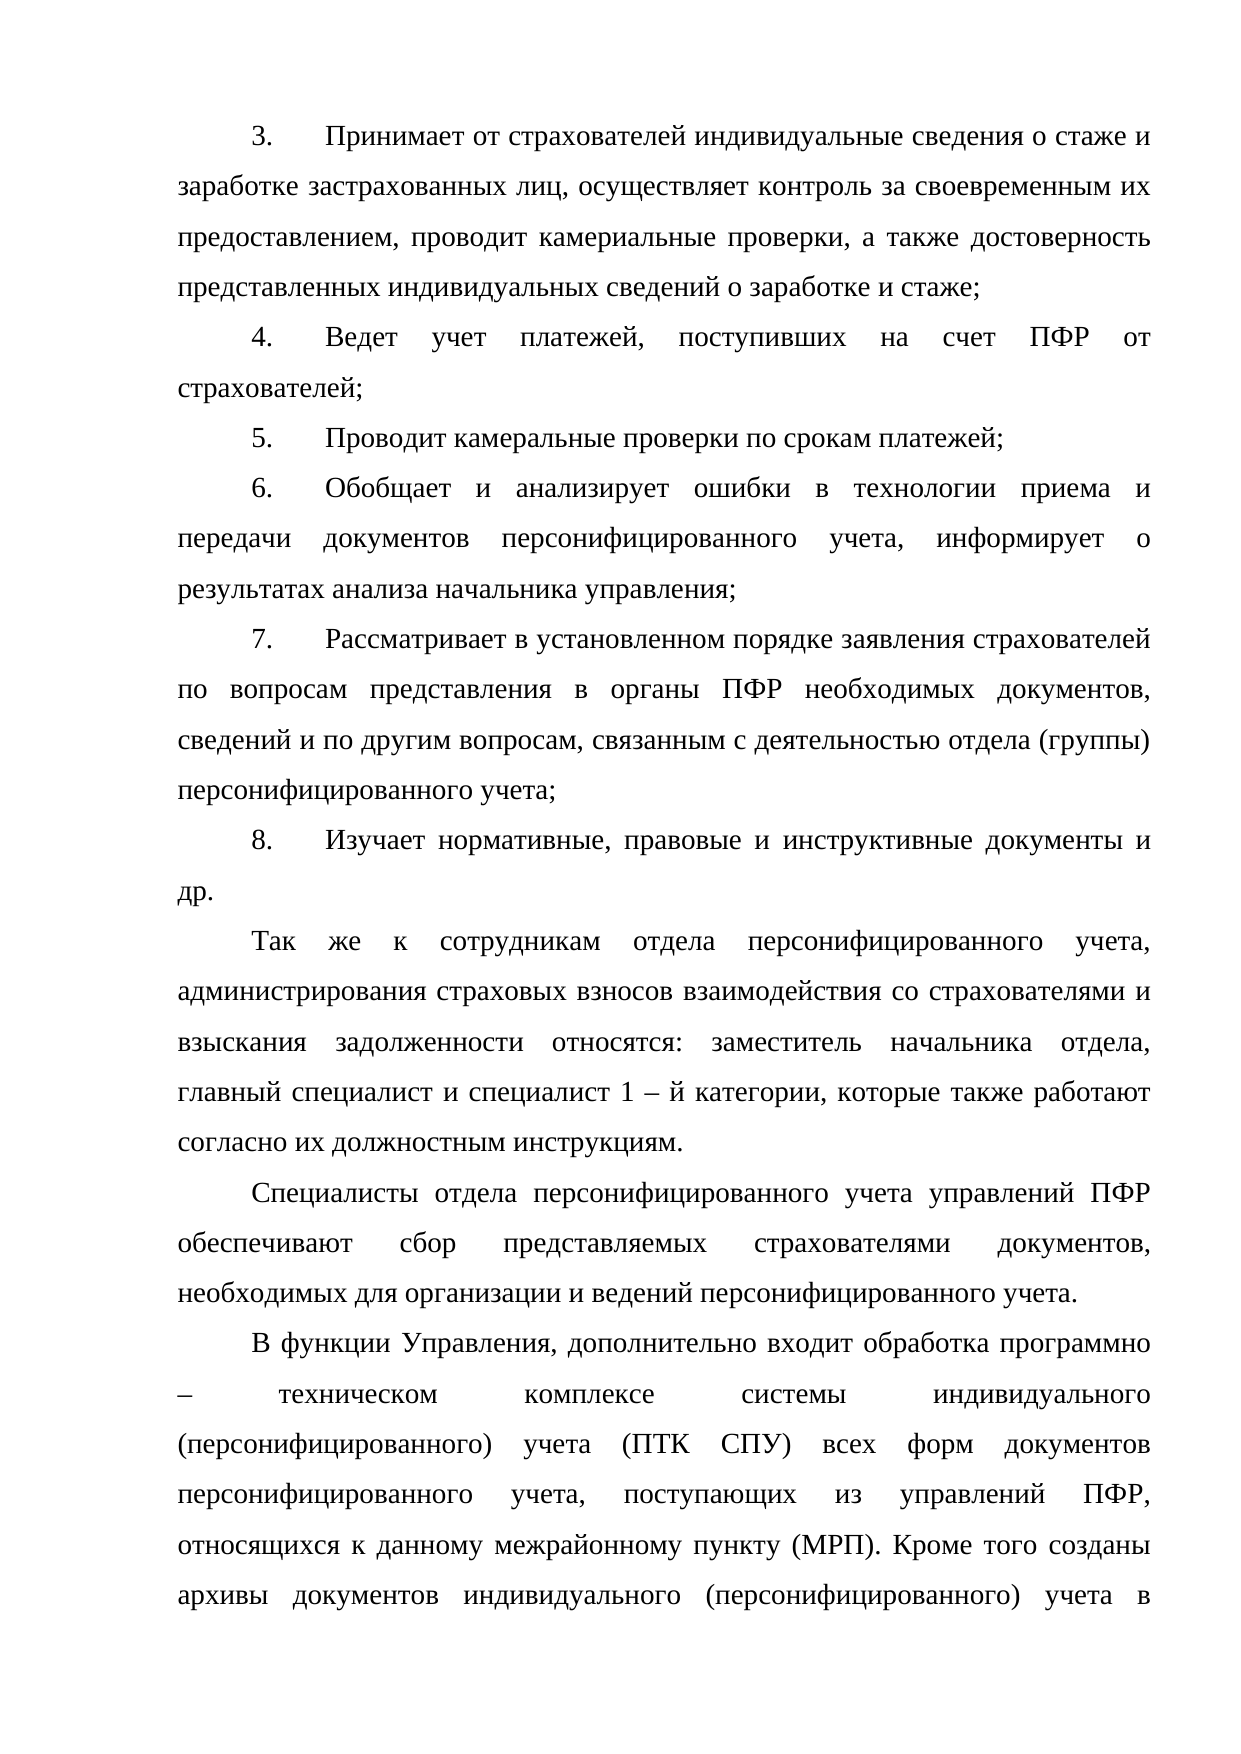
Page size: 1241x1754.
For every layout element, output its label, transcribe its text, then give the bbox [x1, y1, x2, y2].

list Ведет учет платежей, поступивших на счет ПФР от страхователей; [177, 319, 1152, 403]
list Изучает нормативные, правовые и инструктивные документы и др. [177, 822, 1152, 906]
list Принимает от страхователей индивидуальные сведения о стаже и заработке застрахованных лиц, осуществляет контроль за своевременным их предоставлением, проводит камериальные проверки, а также достоверность представленных индивидуальных сведений о заработке и стаже; [177, 118, 1152, 303]
list Рассматривает в установленном порядке заявления страхователей по вопросам представления в органы ПФР необходимых документов, сведений и по другим вопросам, связанным с деятельностью отдела (группы) персонифицированного учета; [177, 621, 1152, 806]
text Специалисты отдела персонифицированного учета управлений ПФР обеспечивают сбор представляемых страхователями документов, необходимых для организации и ведений персонифицированного учета. [177, 1175, 1152, 1309]
text Так же к сотрудникам отдела персонифицированного учета, администрирования страховых взносов взаимодействия со страхователями и взыскания задолженности относятся: заместитель начальника отдела, главный специалист и специалист 1 – й категории, которые также работают согласно их должностным инструкциям. [177, 923, 1152, 1158]
list Проводит камеральные проверки по срокам платежей; [177, 420, 1152, 453]
list Обобщает и анализирует ошибки в технологии приема и передачи документов персонифицированного учета, информирует о результатах анализа начальника управления; [177, 470, 1152, 604]
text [177, 1326, 1152, 1611]
